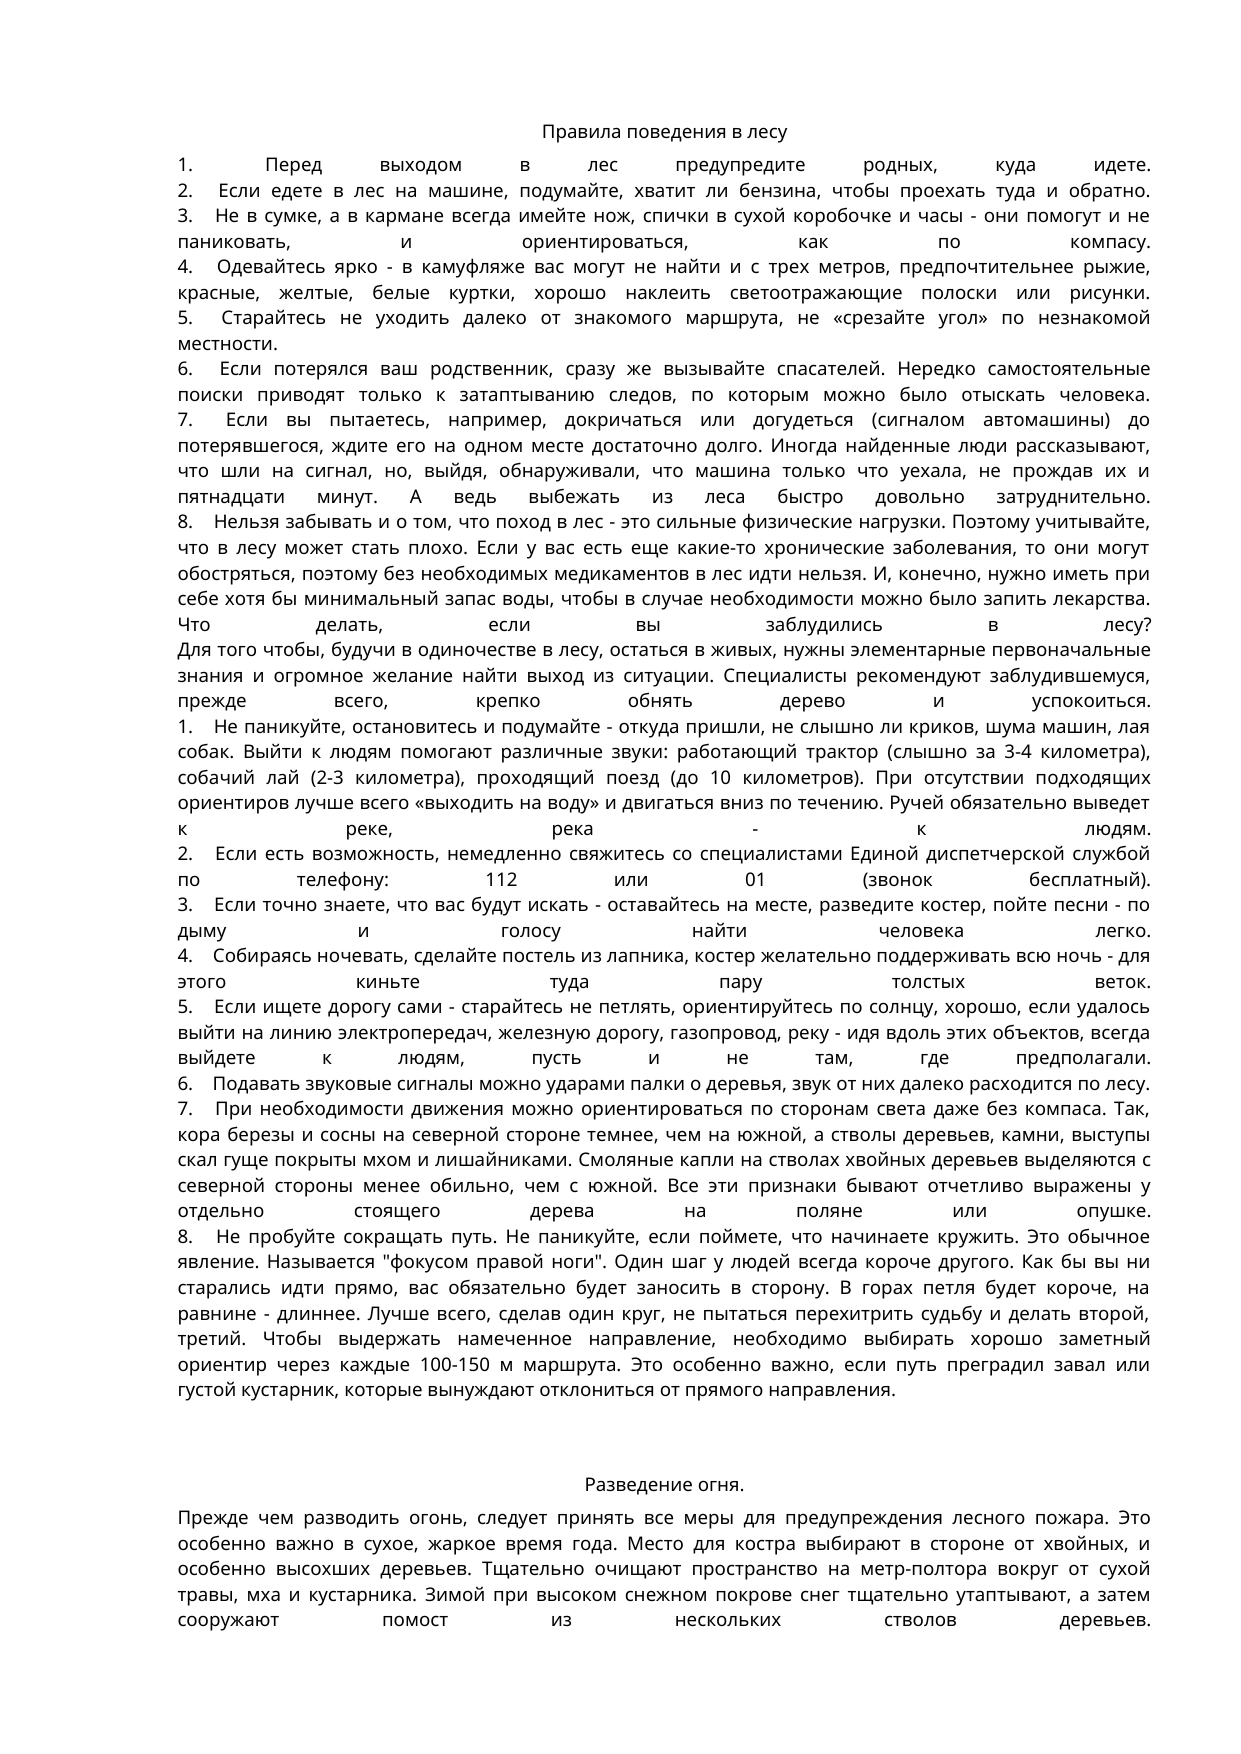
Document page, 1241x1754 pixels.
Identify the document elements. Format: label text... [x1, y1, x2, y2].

text Разведение огня. [177, 1471, 1152, 1497]
text Правила поведения в лесу [177, 118, 1152, 144]
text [177, 1504, 1152, 1632]
text 1. Перед выходом в лес предупредите родных, куда идете. 2. Если едете в лес на машине, подумайте, хватит ли бензина, чтобы проехать туда и обратно. 3. Не в сумке, а в кармане всегда имейте нож, спички в сухой коробочке и часы - они помогут и не паниковать, и ориентироваться, как по компасу. 4. Одевайтесь ярко - в камуфляже вас могут не найти и с трех метров, предпочтительнее рыжие, красные, желтые, белые куртки, хорошо наклеить светоотражающие полоски или рисунки. 5. Старайтесь не уходить далеко от знакомого маршрута, не «срезайте угол» по незнакомой местности. 6. Если потерялся ваш родственник, сразу же вызывайте спасателей. Нередко самостоятельные поиски приводят только к затаптыванию следов, по которым можно было отыскать человека. 7. Если вы пытаетесь, например, докричаться или догудеться (сигналом автомашины) до потерявшегося, ждите его на одном месте достаточно долго. Иногда найденные люди рассказывают, что шли на сигнал, но, выйдя, обнаруживали, что машина только что уехала, не прождав их и пятнадцати минут. А ведь выбежать из леса быстро довольно затруднительно. 8. Нельзя забывать и о том, что поход в лес - это сильные физические нагрузки. Поэтому учитывайте, что в лесу может стать плохо. Если у вас есть еще какие-то хронические заболевания, то они могут обостряться, поэтому без необходимых медикаментов в лес идти нельзя. И, конечно, нужно иметь при себе хотя бы минимальный запас воды, чтобы в случае необходимости можно было запить лекарства. Что делать, если вы заблудились в лесу? Для того чтобы, будучи в одиночестве в лесу, остаться в живых, нужны элементарные первоначальные знания и огромное желание найти выход из ситуации. Специалисты рекомендуют заблудившемуся, прежде всего, крепко обнять дерево и успокоиться. 1. Не паникуйте, остановитесь и подумайте - откуда пришли, не слышно ли криков, шума машин, лая собак. Выйти к людям помогают различные звуки: работающий трактор (слышно за 3-4 километра), собачий лай (2-3 километра), проходящий поезд (до 10 километров). При отсутствии подходящих ориентиров лучше всего «выходить на воду» и двигаться вниз по течению. Ручей обязательно выведет к реке, река - к людям. 2. Если есть возможность, немедленно свяжитесь со специалистами Единой диспетчерской службой по телефону: 112 или 01 (звонок бесплатный). 3. Если точно знаете, что вас будут искать - оставайтесь на месте, разведите костер, пойте песни - по дыму и голосу найти человека легко. 4. Собираясь ночевать, сделайте постель из лапника, костер желательно поддерживать всю ночь - для этого киньте туда пару толстых веток. 5. Если ищете дорогу сами - старайтесь не петлять, ориентируйтесь по солнцу, хорошо, если удалось выйти на линию электропередач, железную дорогу, газопровод, реку - идя вдоль этих объектов, всегда выйдете к людям, пусть и не там, где предполагали. 6. Подавать звуковые сигналы можно ударами палки о деревья, звук от них далеко расходится по лесу. 7. При необходимости движения можно ориентироваться по сторонам света даже без компаса. Так, кора березы и сосны на северной стороне темнее, чем на южной, а стволы деревьев, камни, выступы скал гуще покрыты мхом и лишайниками. Смоляные капли на стволах хвойных деревьев выделяются с северной стороны менее обильно, чем с южной. Все эти признаки бывают отчетливо выражены у отдельно стоящего дерева на поляне или опушке. 8. Не пробуйте сокращать путь. Не паникуйте, если поймете, что начинаете кружить. Это обычное явление. Называется "фокусом правой ноги". Один шаг у людей всегда короче другого. Как бы вы ни старались идти прямо, вас обязательно будет заносить в сторону. В горах петля будет короче, на равнине - длиннее. Лучше всего, сделав один круг, не пытаться перехитрить судьбу и делать второй, третий. Чтобы выдержать намеченное направление, необходимо выбирать хорошо заметный ориентир через каждые 100-150 м маршрута. Это особенно важно, если путь преградил завал или густой кустарник, которые вынуждают отклониться от прямого направления. [177, 151, 1152, 1402]
